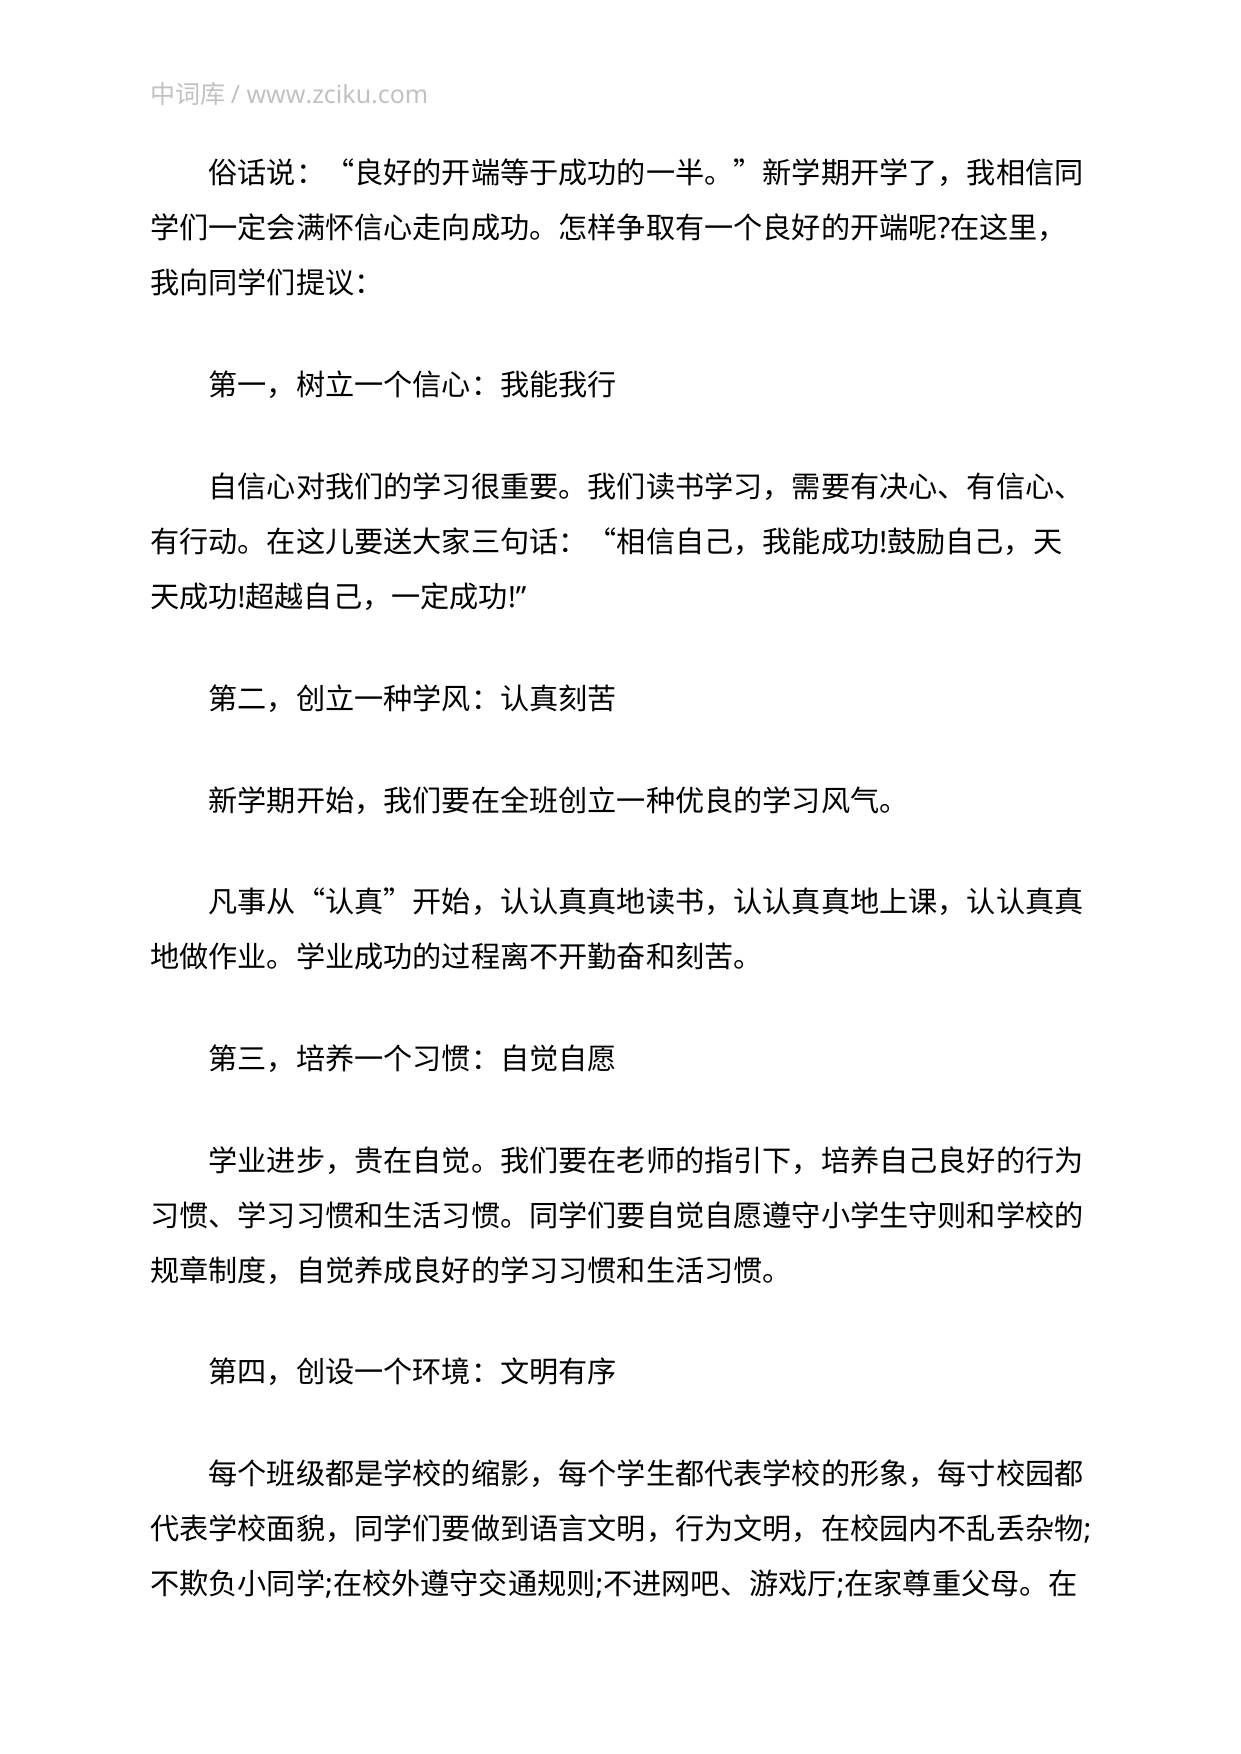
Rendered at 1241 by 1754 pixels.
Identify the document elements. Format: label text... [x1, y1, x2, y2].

text 第二，创立一种学风：认真刻苦 [150, 675, 1090, 718]
text 自信心对我们的学习很重要。我们读书学习，需要有决心、有信心、有行动。在这儿要送大家三句话：“相信自己，我能成功!鼓励自己，天天成功!超越自己，一定成功!” [150, 463, 1090, 616]
text 新学期开始，我们要在全班创立一种优良的学习风气。 [150, 777, 1090, 819]
text 第三，培养一个习惯：自觉自愿 [150, 1036, 1090, 1078]
text 俗话说：“良好的开端等于成功的一半。”新学期开学了，我相信同学们一定会满怀信心走向成功。怎样争取有一个良好的开端呢?在这里，我向同学们提议： [150, 150, 1090, 302]
text 学业进步，贵在自觉。我们要在老师的指引下，培养自己良好的行为习惯、学习习惯和生活习惯。同学们要自觉自愿遵守小学生守则和学校的规章制度，自觉养成良好的学习习惯和生活习惯。 [150, 1137, 1090, 1289]
text 第一，树立一个信心：我能我行 [150, 362, 1090, 404]
text 第四，创设一个环境：文明有序 [150, 1349, 1090, 1391]
text 凡事从“认真”开始，认认真真地读书，认认真真地上课，认认真真地做作业。学业成功的过程离不开勤奋和刻苦。 [150, 879, 1090, 976]
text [150, 1451, 1090, 1603]
